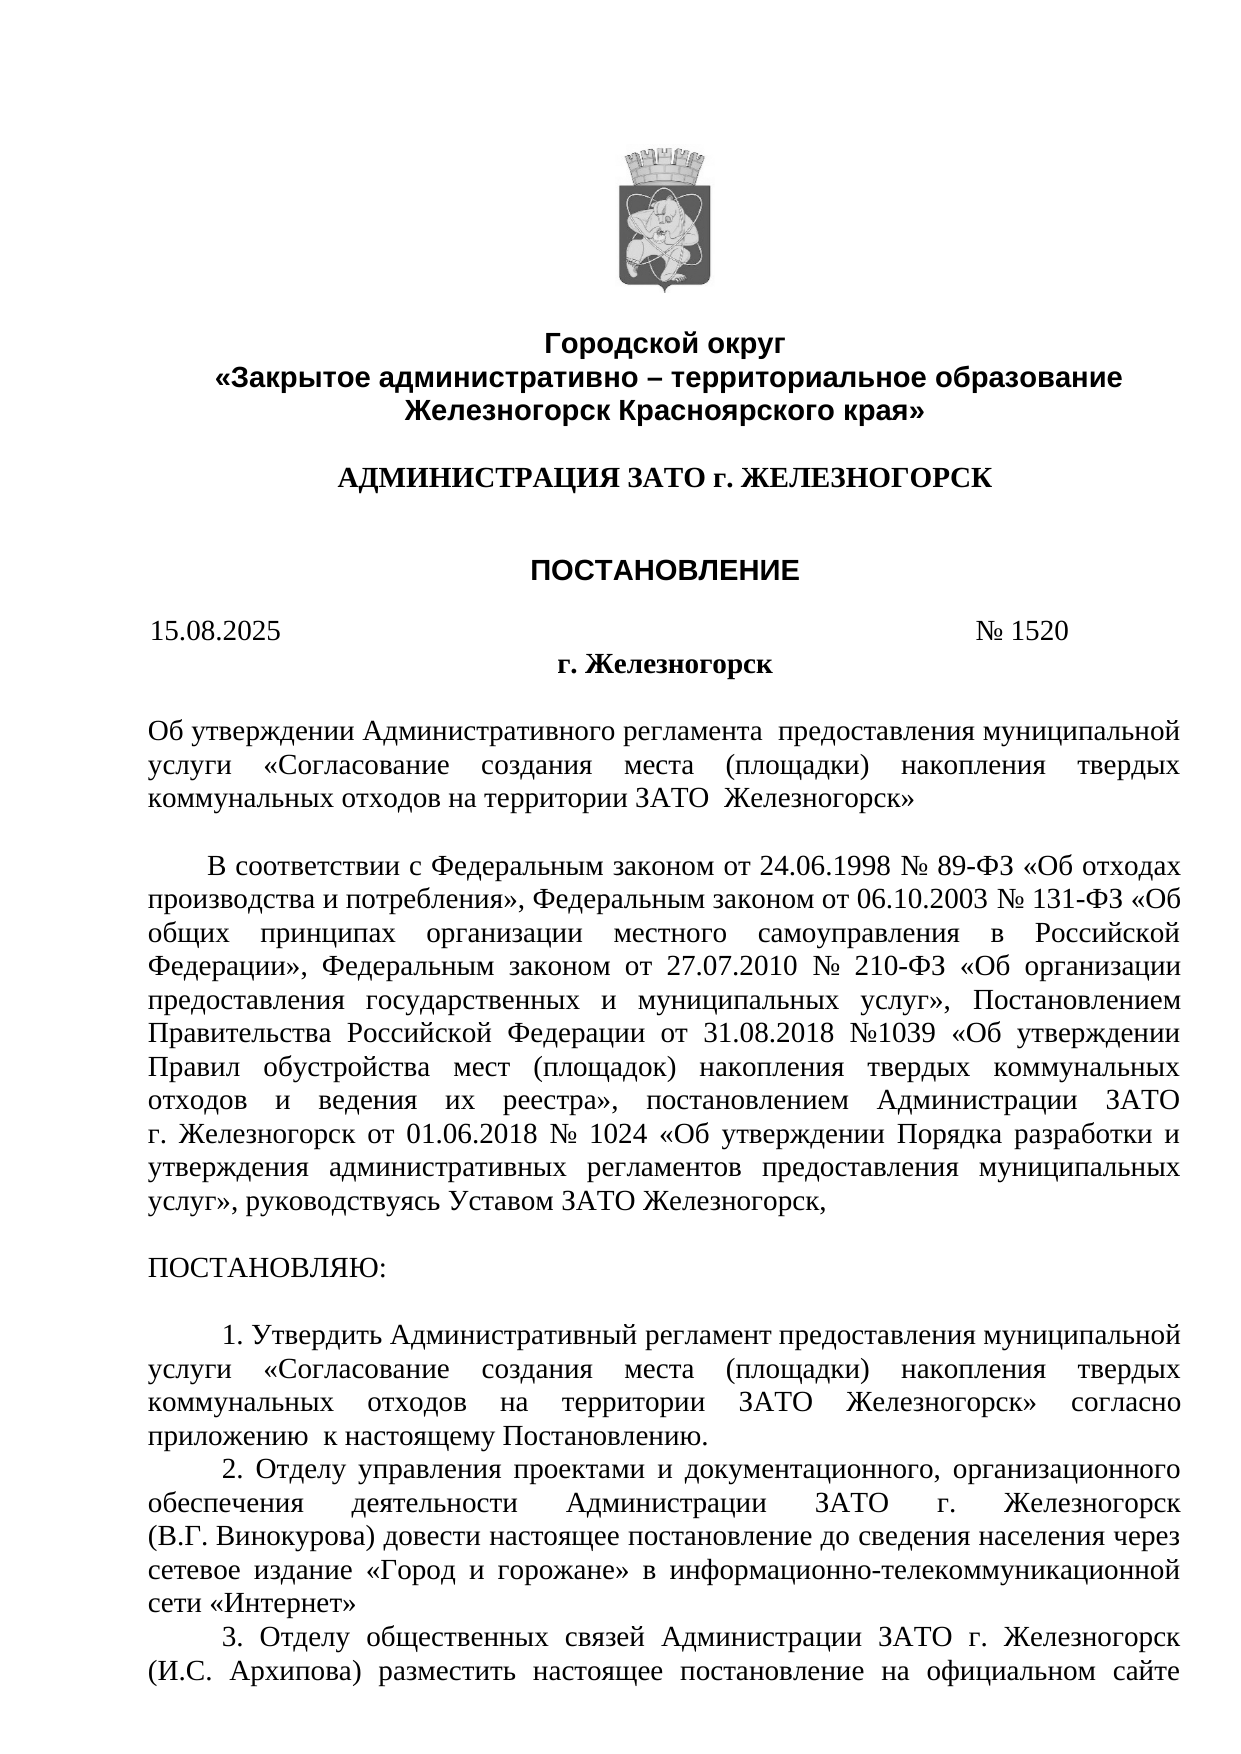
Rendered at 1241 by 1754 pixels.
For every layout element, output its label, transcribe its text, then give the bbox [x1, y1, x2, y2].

text 15.08.2025 № 1520 [149, 613, 1180, 646]
text Об утверждении Административного регламента предоставления муниципальной услуги «Согласование создания места (площадки) накопления твердых коммунальных отходов на территории ЗАТО Железногорск» [148, 117, 1181, 814]
text «Закрытое административно – территориальное образование Железногорск Красноярского края» [149, 360, 1180, 427]
text АДМИНИСТРАЦИЯ ЗАТО г. ЖЕЛЕЗНОГОРСК [149, 461, 1180, 494]
text В соответствии с Федеральным законом от 24.06.1998 № 89-ФЗ «Об отходах производства и потребления», Федеральным законом от 06.10.2003 № 131-ФЗ «Об общих принципах организации местного самоуправления в Российской Федерации», Федеральным законом от 27.07.2010 № 210-ФЗ «Об организации предоставления государственных и муниципальных услуг», Постановлением Правительства Российской Федерации от 31.08.2018 №1039 «Об утверждении Правил обустройства мест (площадок) накопления твердых коммунальных отходов и ведения их реестра», постановлением Администрации ЗАТО г. Железногорск от 01.06.2018 № 1024 «Об утверждении Порядка разработки и утверждения административных регламентов предоставления муниципальных услуг», руководствуясь Уставом ЗАТО Железногорск, [148, 848, 1181, 1217]
text Городской округ [149, 326, 1180, 360]
text ПОСТАНОВЛЯЮ: [148, 1250, 1181, 1284]
text ПОСТАНОВЛЕНИЕ [149, 553, 1180, 587]
text г. Железногорск [149, 646, 1180, 680]
list 2. Отделу управления проектами и документационного, организационного обеспечения деятельности Администрации ЗАТО г. Железногорск (В.Г. Винокурова) довести настоящее постановление до сведения населения через сетевое издание «Город и горожане» в информационно-телекоммуникационной сети «Интернет» [148, 1451, 1181, 1619]
list 1. Утвердить Административный регламент предоставления муниципальной услуги «Согласование создания места (площадки) накопления твердых коммунальных отходов на территории ЗАТО Железногорск» согласно приложению к настоящему Постановлению. [148, 1317, 1181, 1451]
